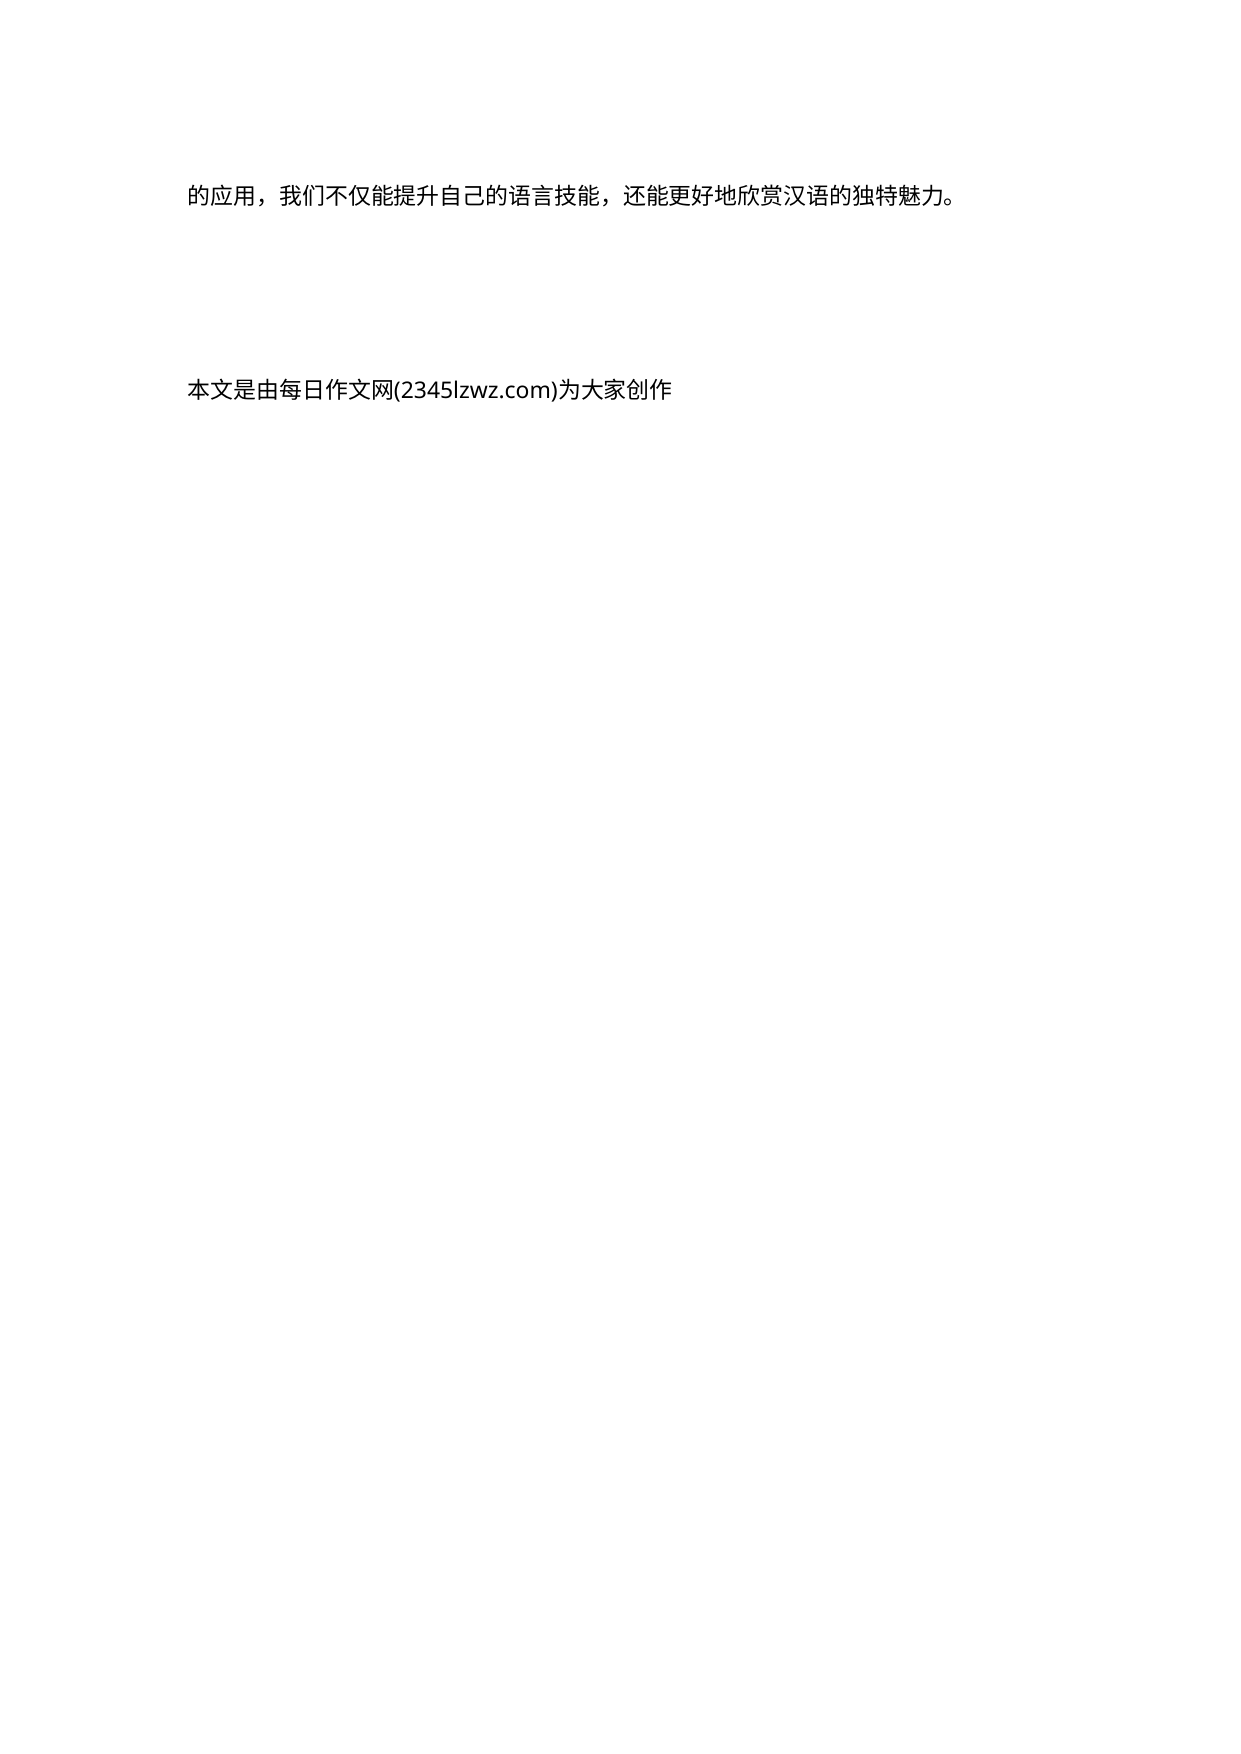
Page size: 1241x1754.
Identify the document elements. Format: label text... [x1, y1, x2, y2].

text 本文是由每日作文网(2345lzwz.com)为大家创作 [187, 356, 1053, 421]
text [187, 162, 1053, 227]
